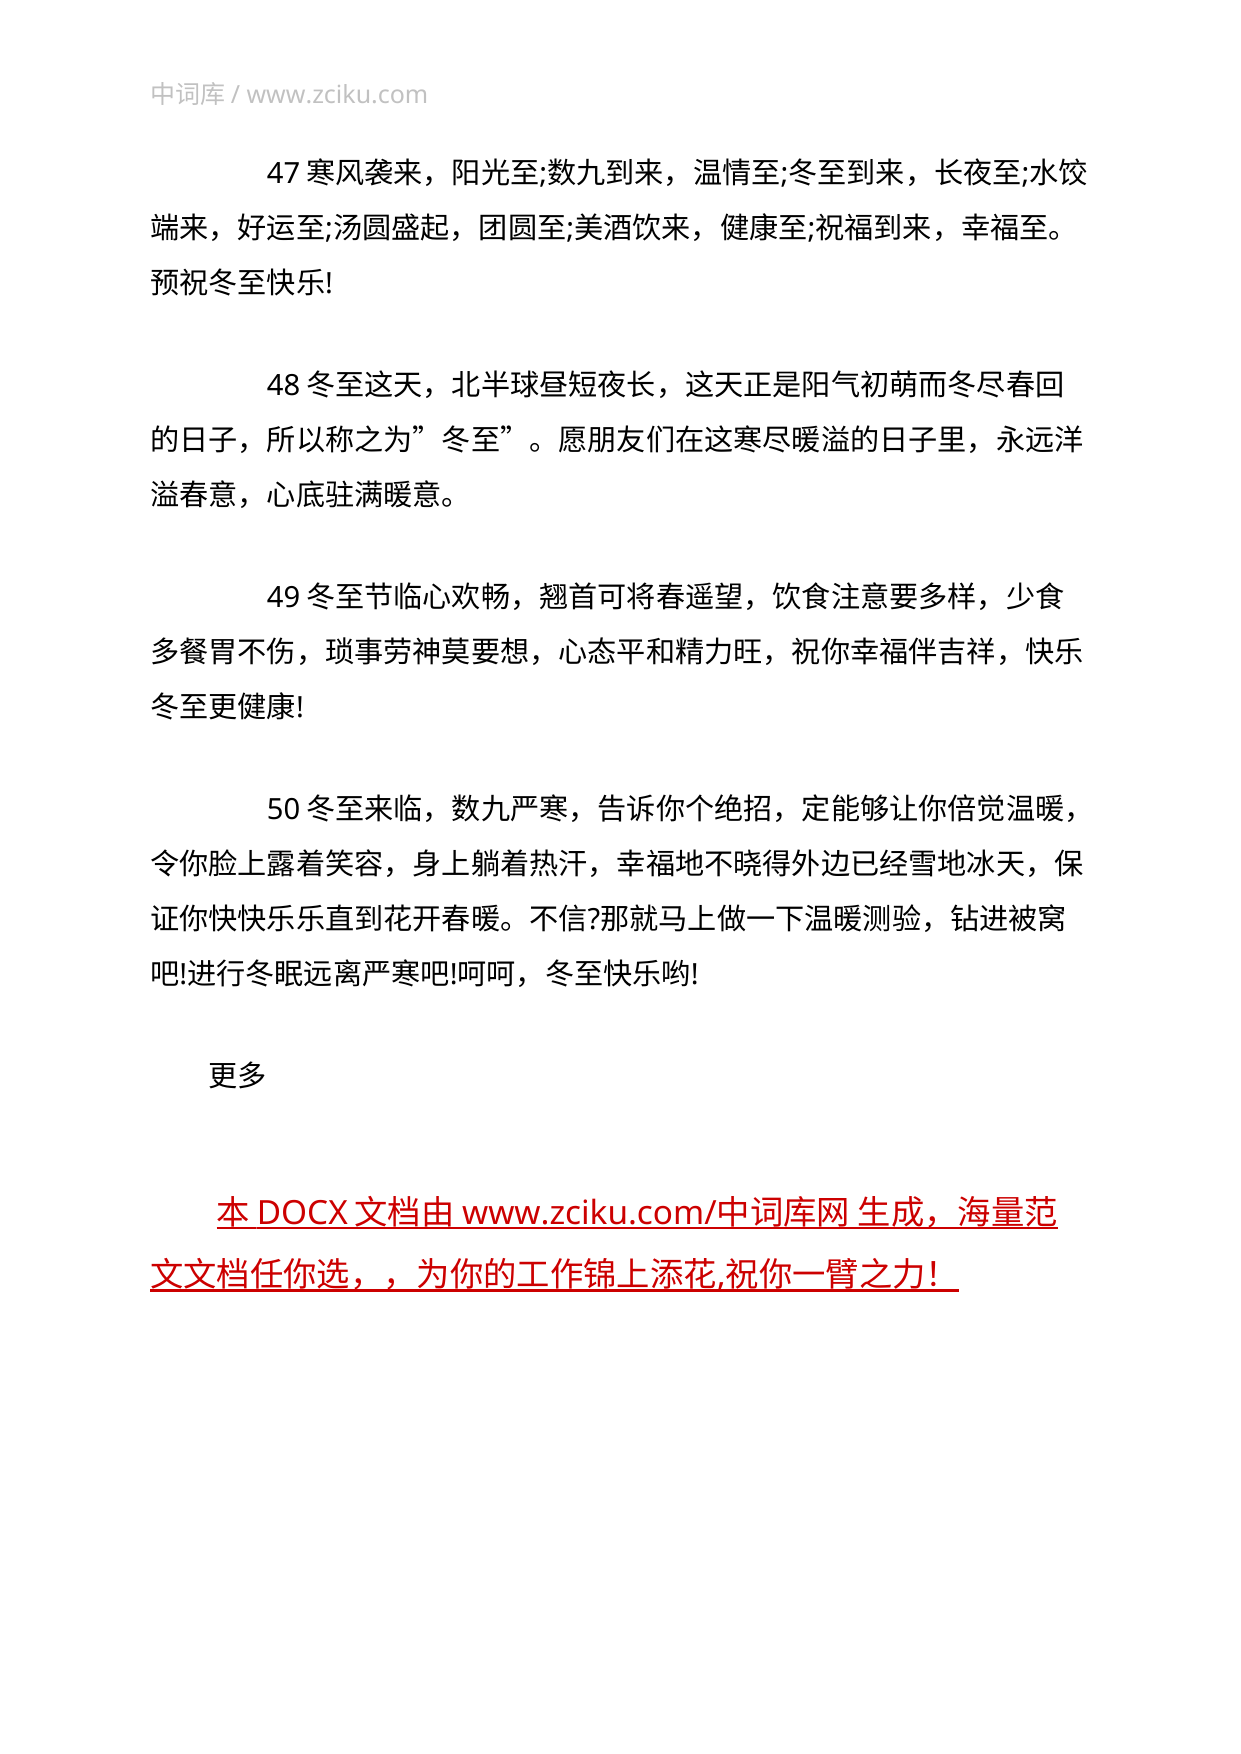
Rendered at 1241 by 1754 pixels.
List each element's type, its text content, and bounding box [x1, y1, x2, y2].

text 48冬至这天，北半球昼短夜长，这天正是阳气初萌而冬尽春回的日子，所以称之为”冬至”。愿朋友们在这寒尽暖溢的日子里，永远洋溢春意，心底驻满暖意。 [150, 362, 1090, 514]
text 更多 [150, 1052, 1090, 1095]
text 本DOCX文档由 www.zciku.com/中词库网 生成，海量范文文档任你选，，为你的工作锦上添花,祝你一臂之力！ [150, 1185, 1090, 1297]
text 47寒风袭来，阳光至;数九到来，温情至;冬至到来，长夜至;水饺端来，好运至;汤圆盛起，团圆至;美酒饮来，健康至;祝福到来，幸福至。预祝冬至快乐! [150, 150, 1090, 302]
text 49冬至节临心欢畅，翘首可将春遥望，饮食注意要多样，少食多餐胃不伤，琐事劳神莫要想，心态平和精力旺，祝你幸福伴吉祥，快乐冬至更健康! [150, 574, 1090, 726]
text 50冬至来临，数九严寒，告诉你个绝招，定能够让你倍觉温暖，令你脸上露着笑容，身上躺着热汗，幸福地不晓得外边已经雪地冰天，保证你快快乐乐直到花开春暖。不信?那就马上做一下温暖测验，钻进被窝吧!进行冬眠远离严寒吧!呵呵，冬至快乐哟! [150, 786, 1090, 993]
